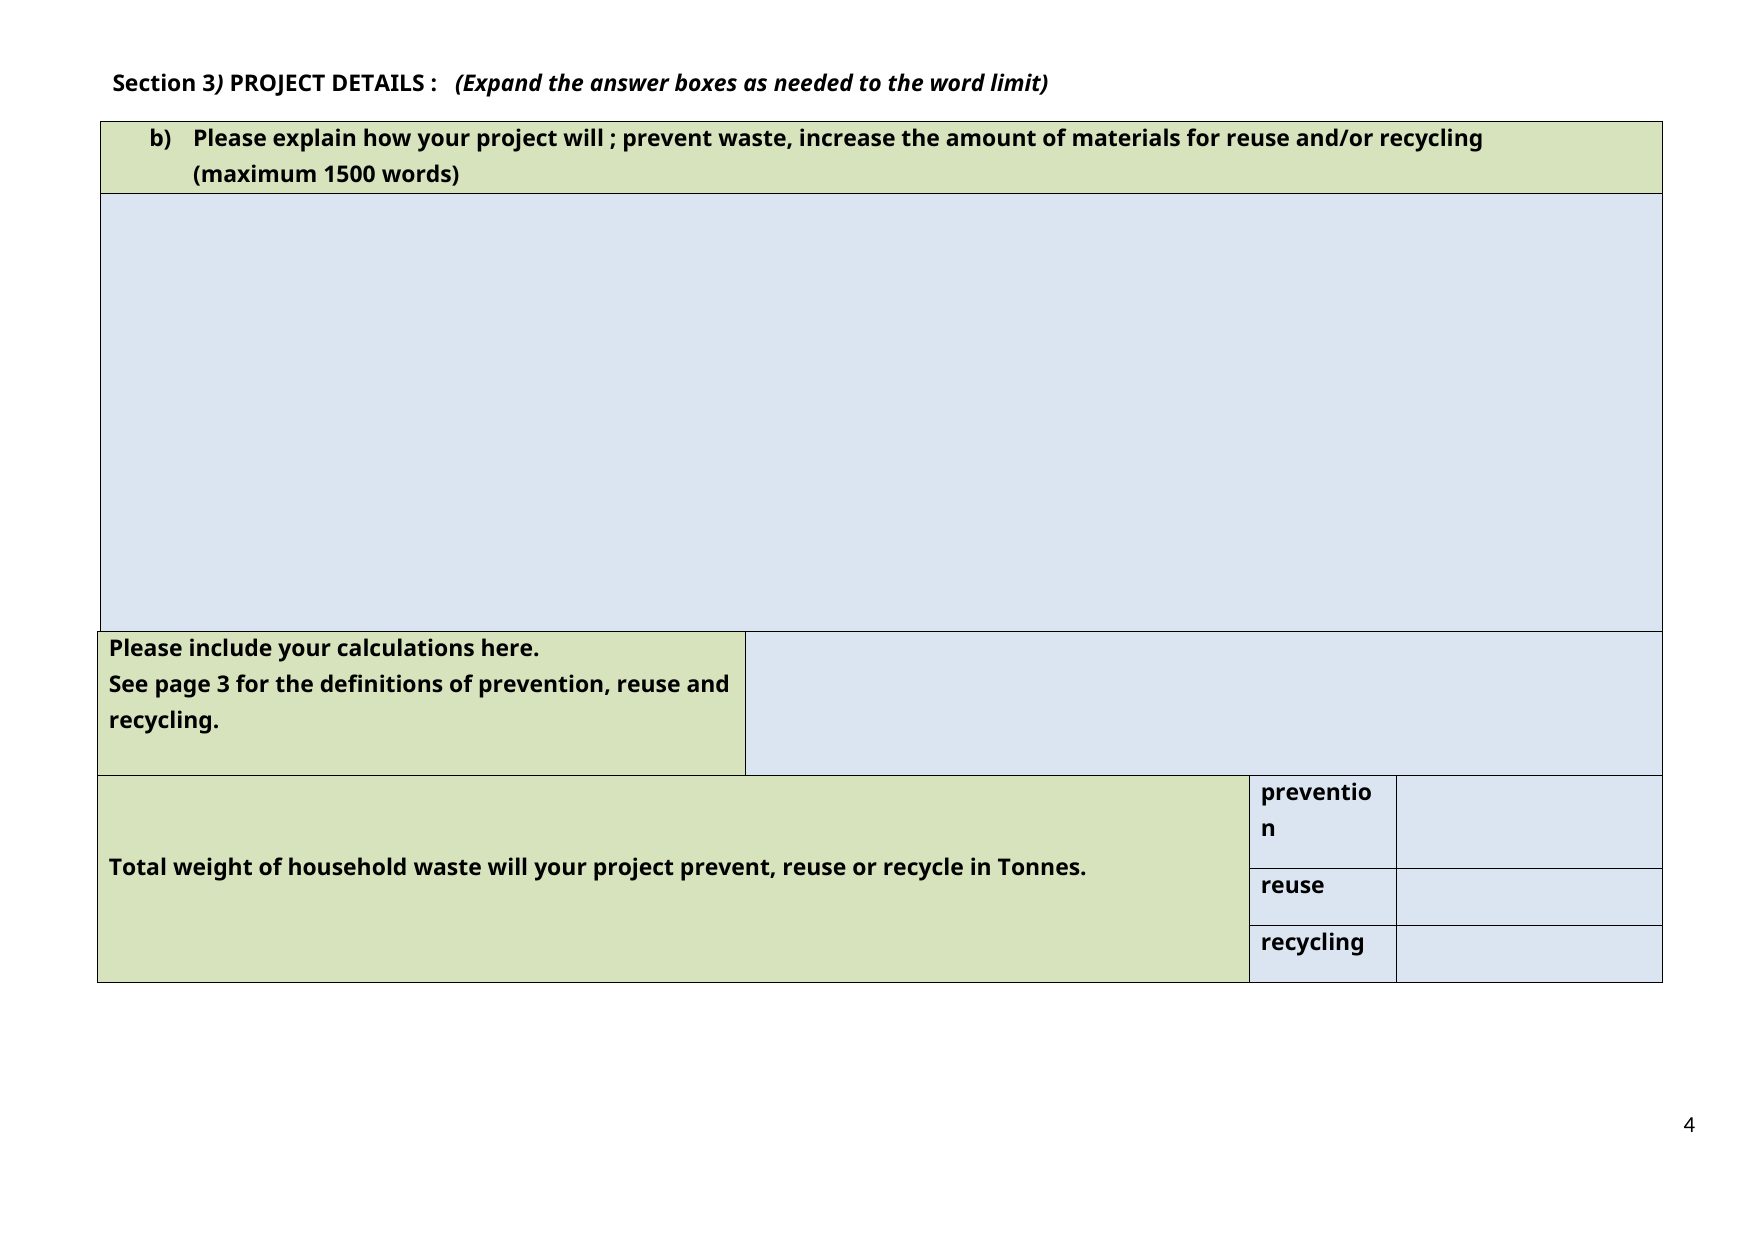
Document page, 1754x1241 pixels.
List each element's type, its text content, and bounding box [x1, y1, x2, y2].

table_cell Total weight of household waste will your project prevent, reuse or recycle in Tonnes. [98, 776, 1249, 982]
table_cell [1397, 869, 1662, 925]
text Section 3) PROJECT DETAILS : (Expand the answer boxes as needed to the word limit) [112, 67, 1695, 98]
table_cell Please include your calculations here. See page 3 for the definitions of prevention, reuse and recycling. [98, 632, 745, 775]
table_cell recycling [1250, 926, 1396, 982]
table_cell [1397, 926, 1662, 982]
table_cell [101, 194, 1662, 631]
table_cell [1397, 776, 1662, 868]
table_cell prevention [1250, 776, 1396, 868]
table_cell reuse [1250, 869, 1396, 925]
table_cell [746, 632, 1662, 775]
table_header Please explain how your project will ; prevent waste, increase the amount of materials for reuse and/or recycling (maximum 1500 words) [101, 122, 1662, 193]
